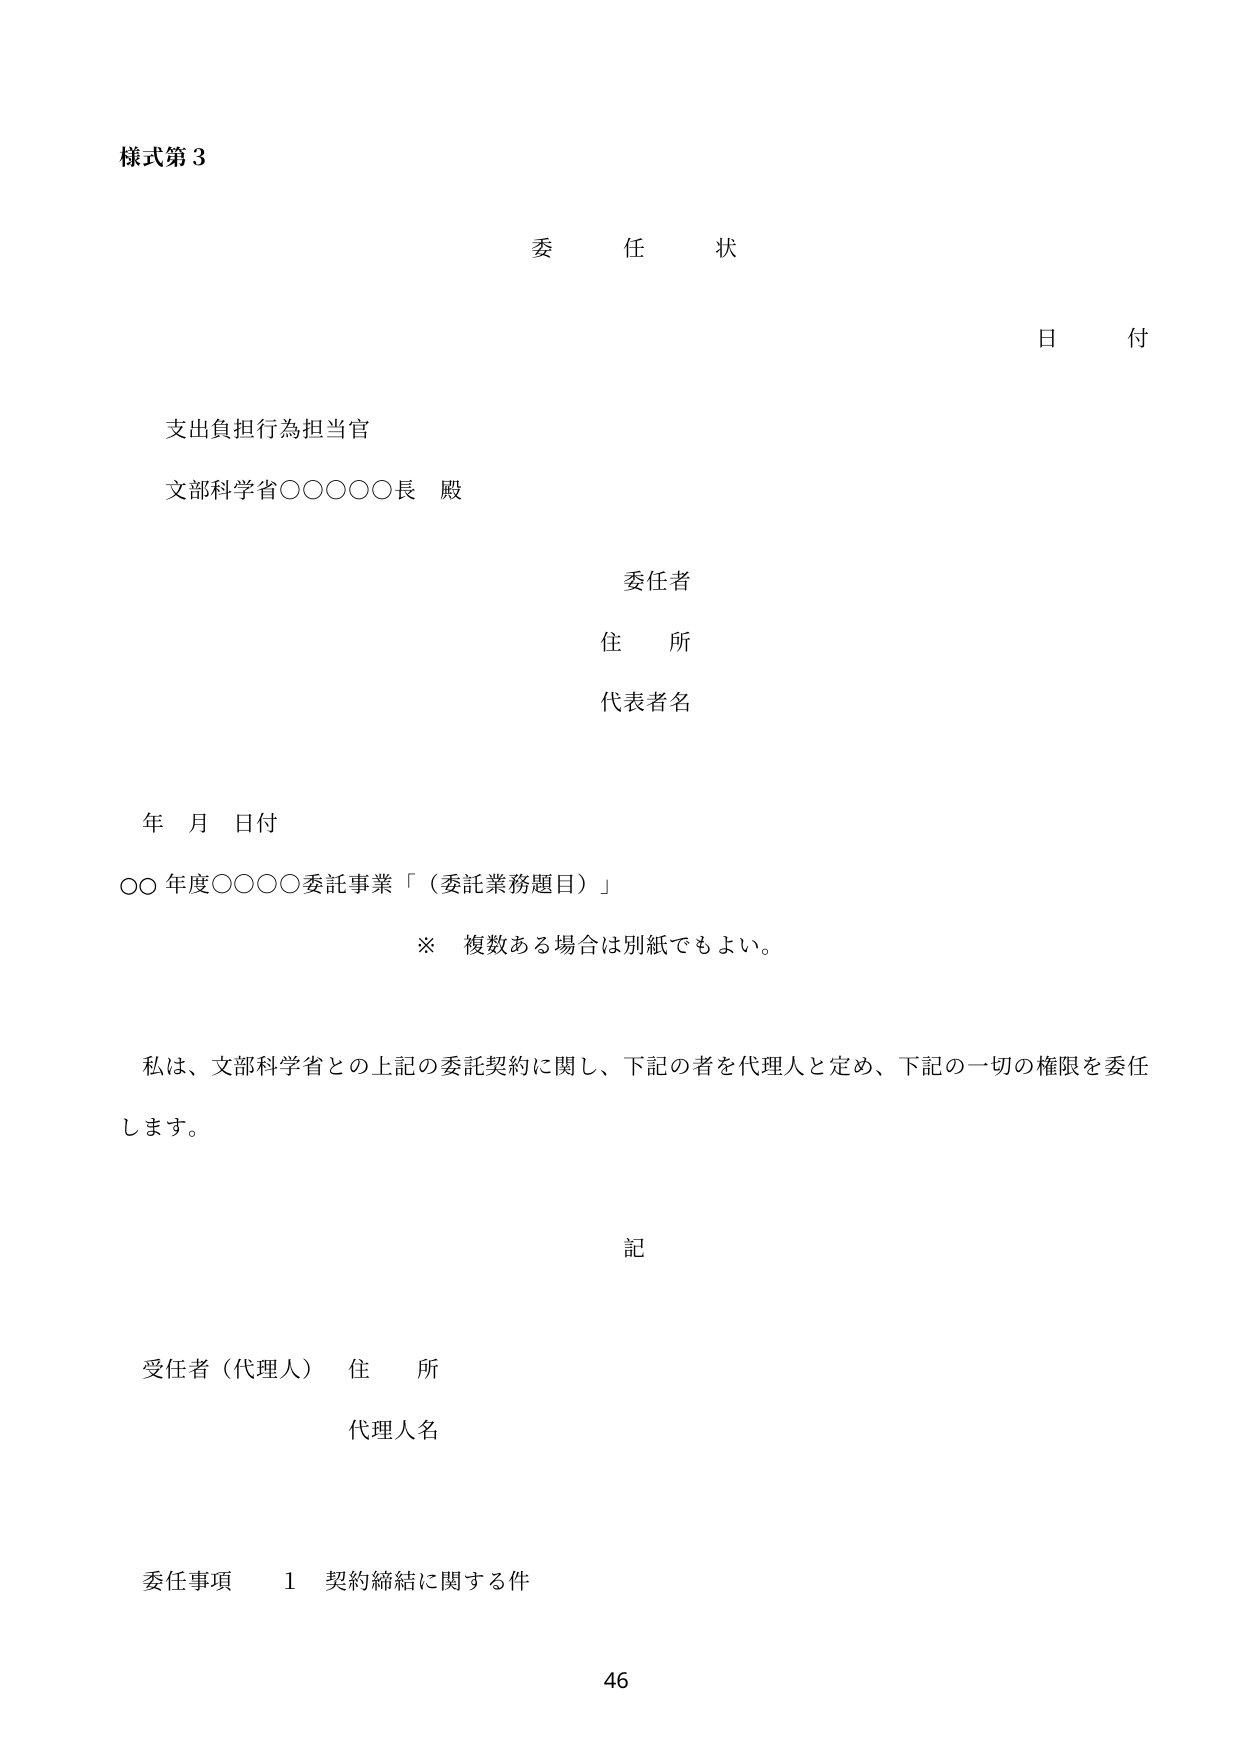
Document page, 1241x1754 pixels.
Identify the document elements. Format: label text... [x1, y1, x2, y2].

text 年 月 日付 [119, 792, 1150, 853]
text 日 付 [119, 307, 1150, 368]
text 代理人名 [119, 1398, 1150, 1459]
text 受任者（代理人） 住 所 [119, 1338, 1150, 1398]
text 記 [119, 1216, 1150, 1277]
text 住 所 [119, 610, 1150, 671]
text ○○年度○○○○委託事業「（委託業務題目）」 [119, 853, 1150, 913]
text 委 任 状 [119, 216, 1150, 277]
text 私は、文部科学省との上記の委託契約に関し、下記の者を代理人と定め、下記の一切の権限を委任します。 [119, 1034, 1150, 1156]
text 委任者 [119, 549, 1150, 610]
text ※ 複数ある場合は別紙でもよい。 [119, 913, 1150, 974]
text 様式第３ [119, 125, 1150, 186]
text 文部科学省○○○○○長 殿 [119, 459, 1150, 519]
text 代表者名 [119, 671, 1150, 731]
text 委任事項 １ 契約締結に関する件 [119, 1550, 1150, 1611]
text 支出負担行為担当官 [119, 398, 1150, 459]
